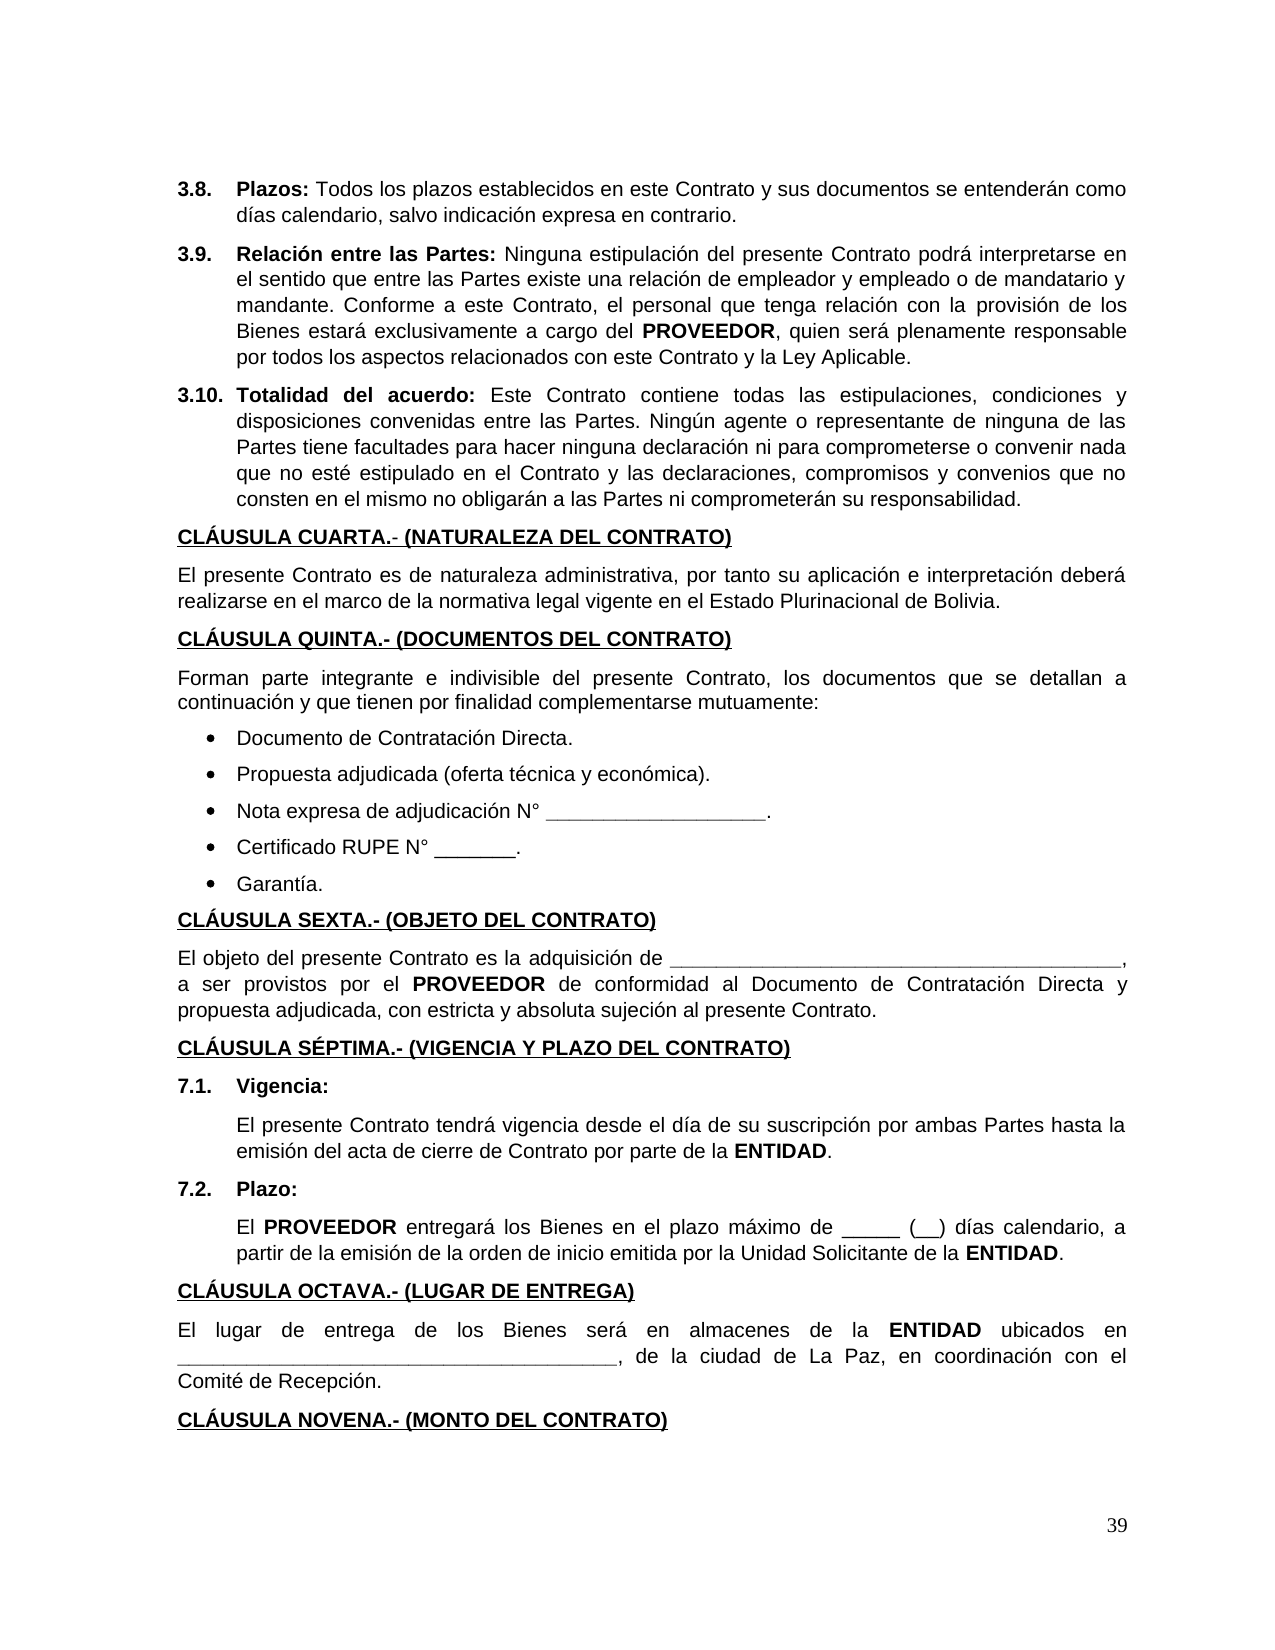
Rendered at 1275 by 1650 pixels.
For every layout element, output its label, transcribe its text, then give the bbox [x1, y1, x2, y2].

text CLÁUSULA OCTAVA.- (LUGAR DE ENTREGA) [177, 1279, 1127, 1303]
text El presente Contrato es de naturaleza administrativa, por tanto su aplicación e interpretación deberá realizarse en el marco de la normativa legal vigente en el Estado Plurinacional de Bolivia. [177, 563, 1127, 613]
text El lugar de entrega de los Bienes será en almacenes de la ENTIDAD ubicados en ______________________________________, de la ciudad de La Paz, en coordinación con el Comité de Recepción. [177, 1318, 1127, 1393]
list Certificado RUPE N° _______. [207, 835, 1127, 859]
text El presente Contrato tendrá vigencia desde el día de su suscripción por ambas Partes hasta la emisión del acta de cierre de Contrato por parte de la ENTIDAD. [236, 1113, 1127, 1162]
text CLÁUSULA CUARTA.- (NATURALEZA DEL CONTRATO) [177, 525, 1127, 549]
text CLÁUSULA NOVENA.- (MONTO DEL CONTRATO) [177, 1408, 1127, 1432]
text CLÁUSULA SEXTA.- (OBJETO DEL CONTRATO) [177, 908, 1127, 932]
list Garantía. [207, 871, 1127, 895]
list Documento de Contratación Directa. [207, 726, 1127, 750]
text 3.9. Relación entre las Partes: Ninguna estipulación del presente Contrato podrá interpretarse en el sentido que entre las Partes existe una relación de empleador y empleado o de mandatario y mandante. Conforme a este Contrato, el personal que tenga relación con la provisión de los Bienes estará exclusivamente a cargo del PROVEEDOR, quien será plenamente responsable por todos los aspectos relacionados con este Contrato y la Ley Aplicable. [177, 241, 1127, 369]
text 7.2. Plazo: [177, 1177, 1127, 1201]
text El objeto del presente Contrato es la adquisición de _______________________________________, a ser provistos por el PROVEEDOR de conformidad al Documento de Contratación Directa y propuesta adjudicada, con estricta y absoluta sujeción al presente Contrato. [177, 946, 1127, 1022]
list Propuesta adjudicada (oferta técnica y económica). [207, 762, 1127, 786]
text Forman parte integrante e indivisible del presente Contrato, los documentos que se detallan a continuación y que tienen por finalidad complementarse mutuamente: [177, 666, 1127, 713]
text CLÁUSULA SÉPTIMA.- (VIGENCIA Y PLAZO DEL CONTRATO) [177, 1036, 1127, 1060]
text 3.8. Plazos: Todos los plazos establecidos en este Contrato y sus documentos se entenderán como días calendario, salvo indicación expresa en contrario. [177, 177, 1127, 227]
text CLÁUSULA QUINTA.- (DOCUMENTOS DEL CONTRATO) [177, 627, 1127, 651]
list Nota expresa de adjudicación N° ___________________. [207, 799, 1127, 823]
text 3.10. Totalidad del acuerdo: Este Contrato contiene todas las estipulaciones, condiciones y disposiciones convenidas entre las Partes. Ningún agente o representante de ninguna de las Partes tiene facultades para hacer ninguna declaración ni para comprometerse o convenir nada que no esté estipulado en el Contrato y las declaraciones, compromisos y convenios que no consten en el mismo no obligarán a las Partes ni comprometerán su responsabilidad. [177, 383, 1127, 510]
text 7.1. Vigencia: [177, 1074, 1127, 1098]
text El PROVEEDOR entregará los Bienes en el plazo máximo de _____ (__) días calendario, a partir de la emisión de la orden de inicio emitida por la Unidad Solicitante de la ENTIDAD. [236, 1215, 1127, 1265]
